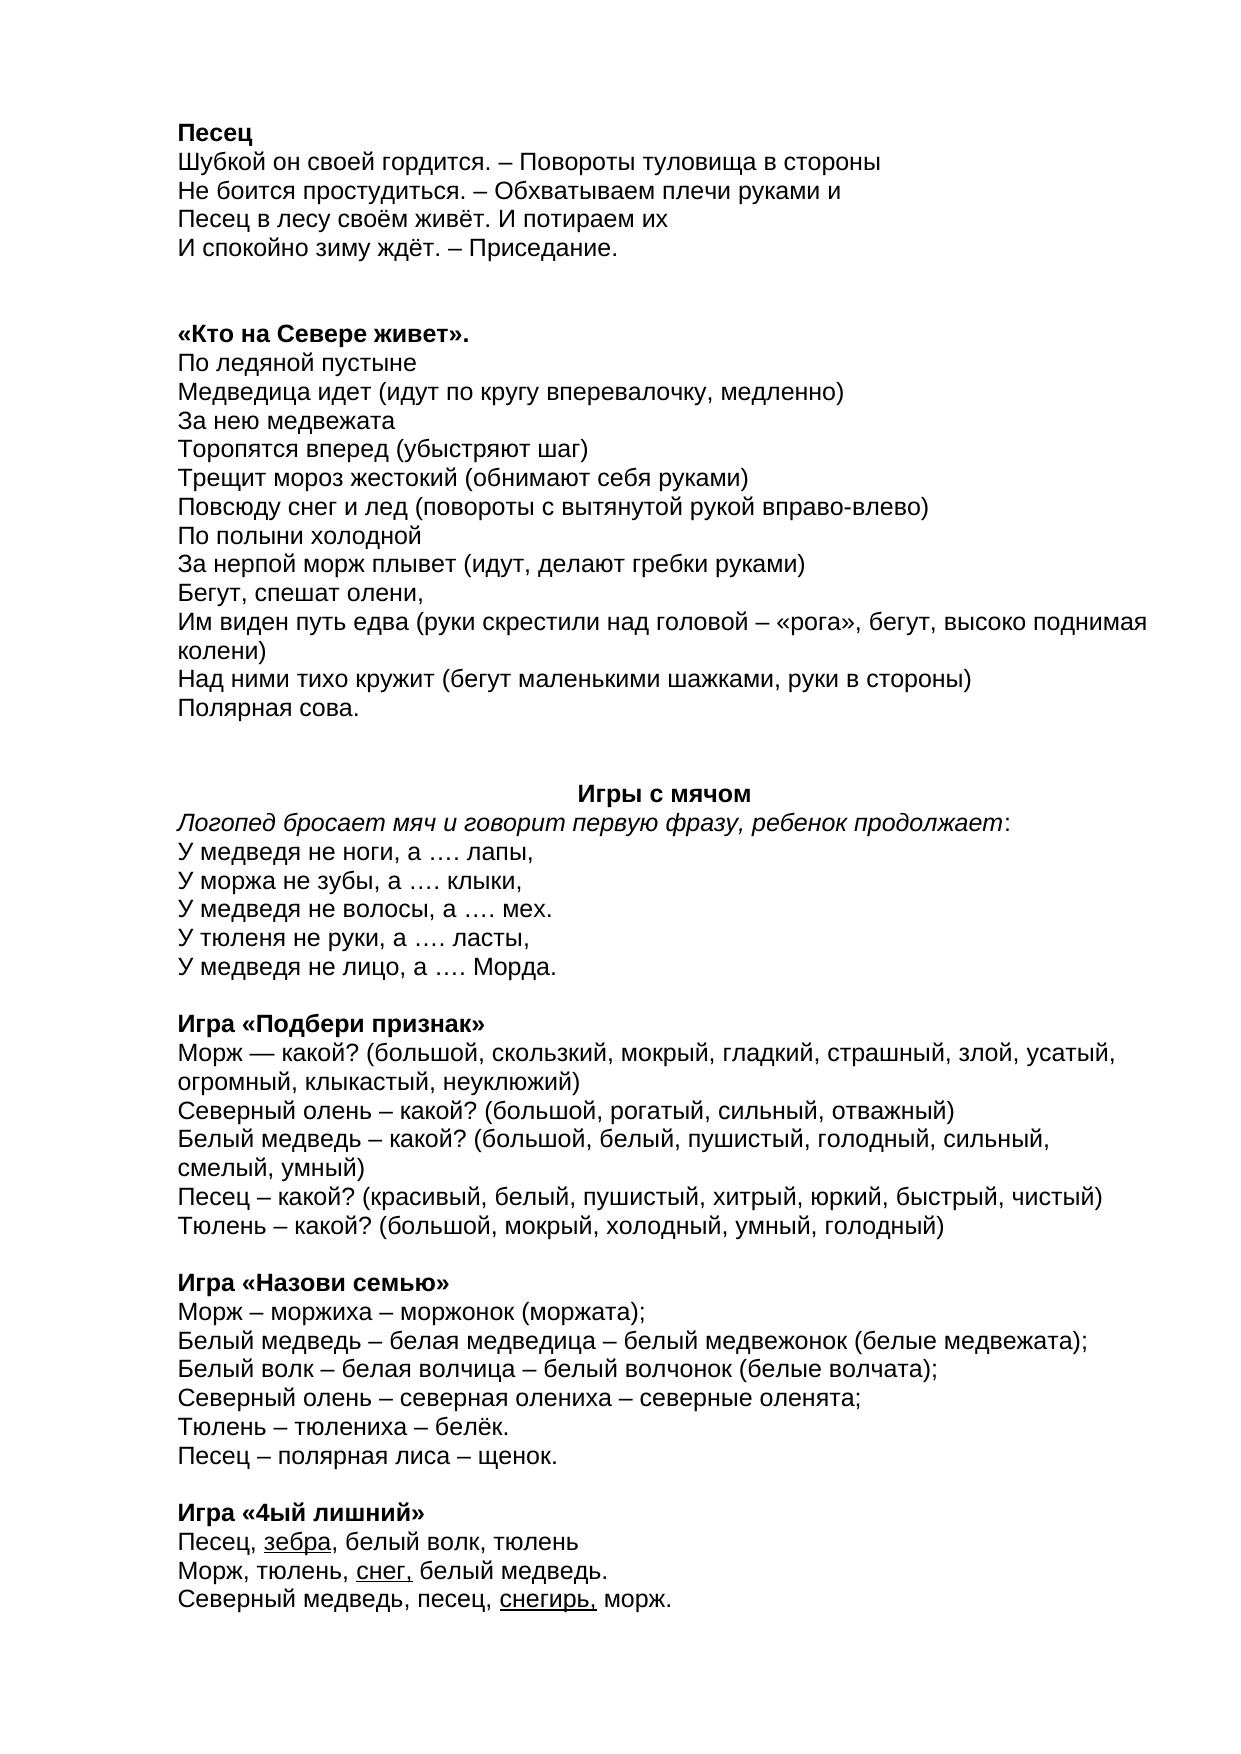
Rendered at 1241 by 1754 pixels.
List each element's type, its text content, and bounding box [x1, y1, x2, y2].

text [177, 1556, 1152, 1613]
text Песец – полярная лиса – щенок. [177, 1441, 1152, 1469]
text Шубкой он своей гордится. – Повороты туловища в стороны [177, 147, 1152, 176]
text Песец – какой? (красивый, белый, пушистый, хитрый, юркий, быстрый, чистый) [177, 1182, 1152, 1211]
text Торопятся вперед (убыстряют шаг) [177, 434, 1152, 463]
text По ледяной пустыне [177, 348, 1152, 377]
text «Кто на Севере живет». [177, 319, 1152, 348]
text Повсюду снег и лед (повороты с вытянутой рукой вправо-влево) [177, 492, 1152, 521]
text Тюлень – какой? (большой, мокрый, холодный, умный, голодный) [177, 1211, 1152, 1239]
text По полыни холодной [177, 521, 1152, 549]
text У медведя не волосы, а …. мех. [177, 894, 1152, 923]
text Игра «Подбери признак» [177, 1009, 1152, 1038]
text Не боится простудиться. – Обхватываем плечи руками и [177, 176, 1152, 204]
text Игра «4ый лишний» [177, 1498, 1152, 1527]
text За нерпой морж плывет (идут, делают гребки руками) [177, 549, 1152, 578]
text У моржа не зубы, а …. клыки, [177, 866, 1152, 894]
text Северный олень – северная олениха – северные оленята; [177, 1383, 1152, 1412]
text У медведя не лицо, а …. Морда. [177, 952, 1152, 981]
text У медведя не ноги, а …. лапы, [177, 837, 1152, 866]
text Бегут, спешат олени, [177, 578, 1152, 607]
text Над ними тихо кружит (бегут маленькими шажками, руки в стороны) [177, 664, 1152, 693]
text Логопед бросает мяч и говорит первую фразу, ребенок продолжает: [177, 808, 1152, 837]
text Песец, зебра, белый волк, тюлень [177, 1527, 1152, 1556]
text Трещит мороз жестокий (обнимают себя руками) [177, 463, 1152, 492]
text Игра «Назови семью» [177, 1268, 1152, 1297]
text Северный олень – какой? (большой, рогатый, сильный, отважный) [177, 1096, 1152, 1124]
text Белый медведь – белая медведица – белый медвежонок (белые медвежата); [177, 1326, 1152, 1354]
text За нею медвежата [177, 406, 1152, 434]
text Тюлень – тюлениха – белёк. [177, 1412, 1152, 1441]
text Медведица идет (идут по кругу вперевалочку, медленно) [177, 377, 1152, 406]
text Песец [177, 118, 1152, 147]
text У тюленя не руки, а …. ласты, [177, 923, 1152, 952]
text Морж — какой? (большой, скользкий, мокрый, гладкий, страшный, злой, усатый, огромный, клыкастый, неуклюжий) [177, 1038, 1152, 1096]
text Белый медведь – какой? (большой, белый, пушистый, голодный, сильный, смелый, умный) [177, 1124, 1152, 1182]
text Морж – моржиха – моржонок (моржата); [177, 1297, 1152, 1326]
text Белый волк – белая волчица – белый волчонок (белые волчата); [177, 1354, 1152, 1383]
text Песец в лесу своём живёт. И потираем их [177, 204, 1152, 233]
text И спокойно зиму ждёт. – Приседание. [177, 233, 1152, 262]
text Игры с мячом [177, 779, 1152, 808]
text Полярная сова. [177, 693, 1152, 722]
text Им виден путь едва (руки скрестили над головой – «рога», бегут, высоко поднимая колени) [177, 607, 1152, 664]
